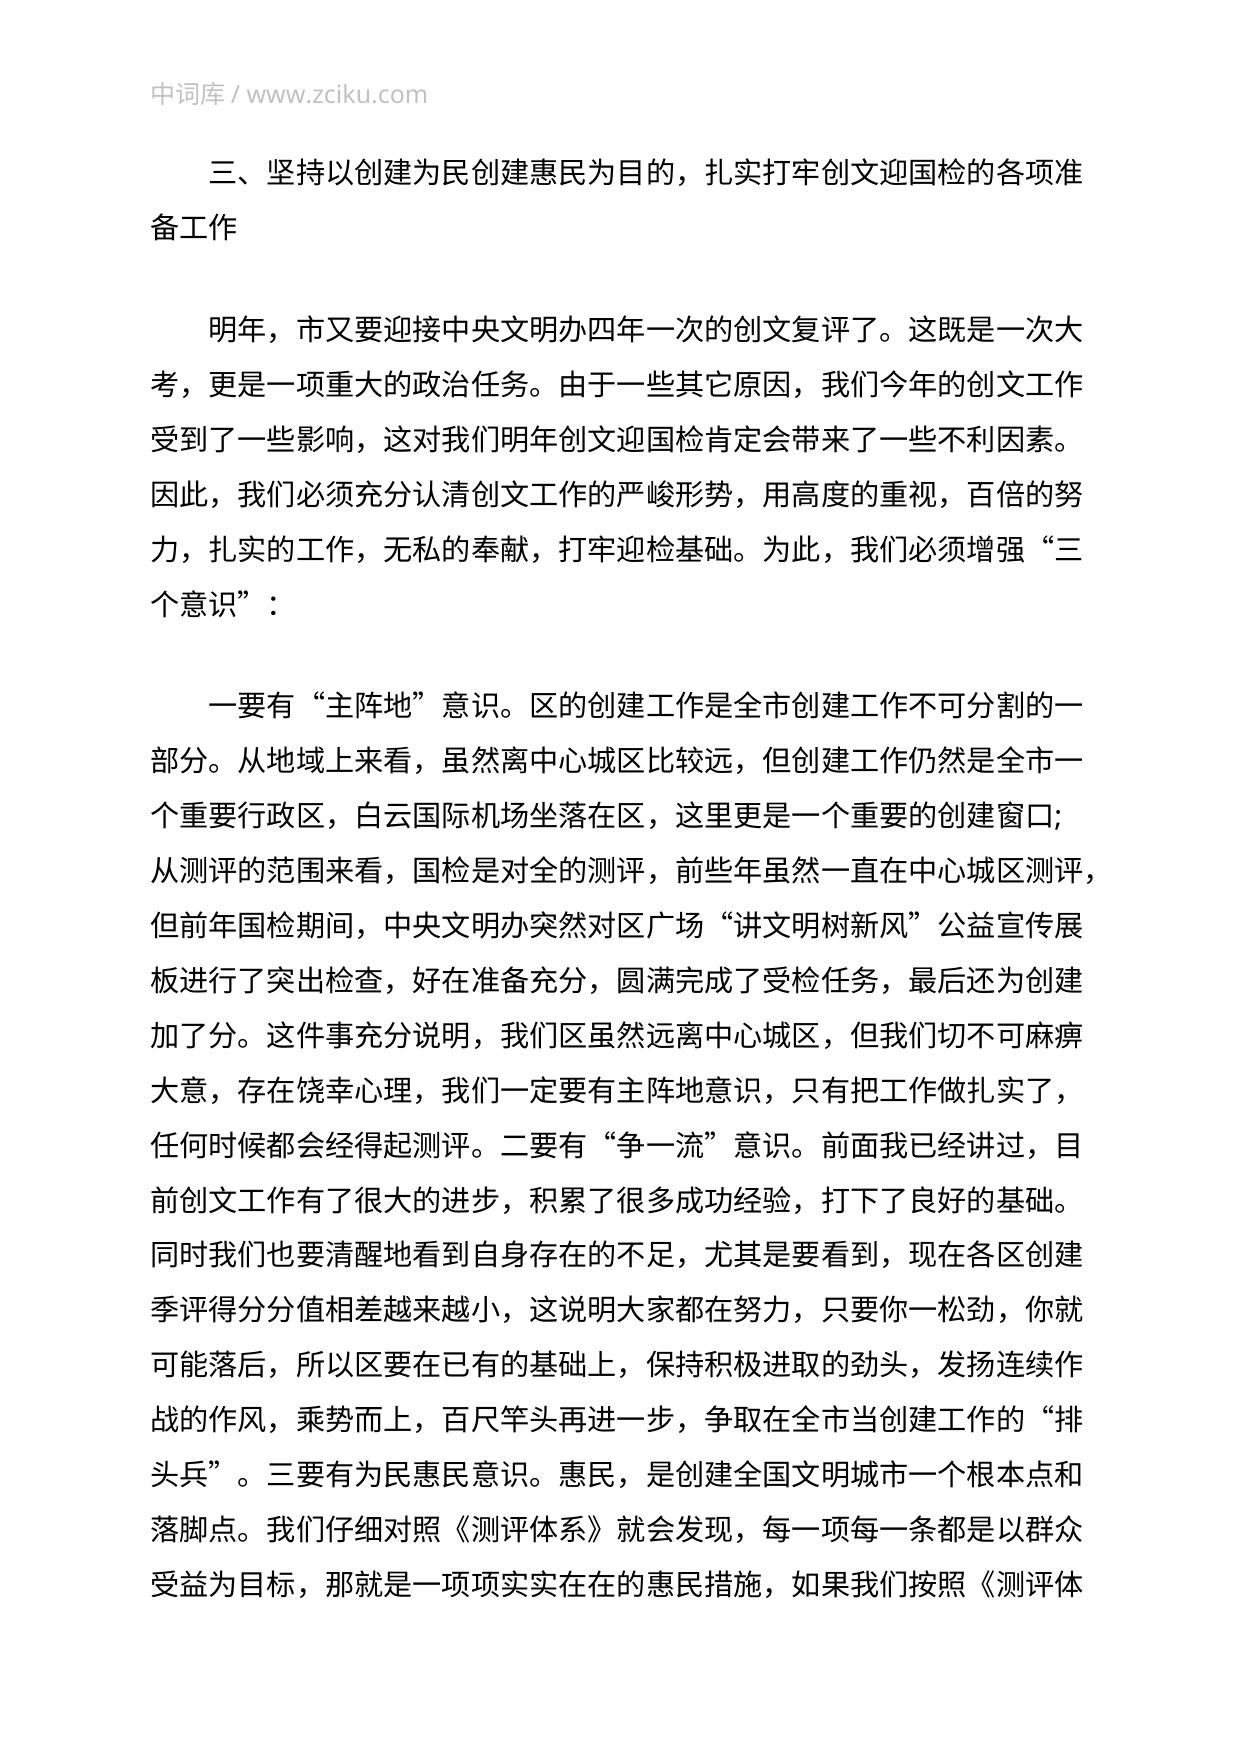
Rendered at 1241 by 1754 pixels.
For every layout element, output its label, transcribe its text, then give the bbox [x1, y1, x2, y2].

text 明年，市又要迎接中央文明办四年一次的创文复评了。这既是一次大考，更是一项重大的政治任务。由于一些其它原因，我们今年的创文工作受到了一些影响，这对我们明年创文迎国检肯定会带来了一些不利因素。因此，我们必须充分认清创文工作的严峻形势，用高度的重视，百倍的努力，扎实的工作，无私的奉献，打牢迎检基础。为此，我们必须增强“三个意识”： [150, 307, 1090, 623]
text 三、坚持以创建为民创建惠民为目的，扎实打牢创文迎国检的各项准备工作 [150, 150, 1090, 247]
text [150, 683, 1090, 1604]
